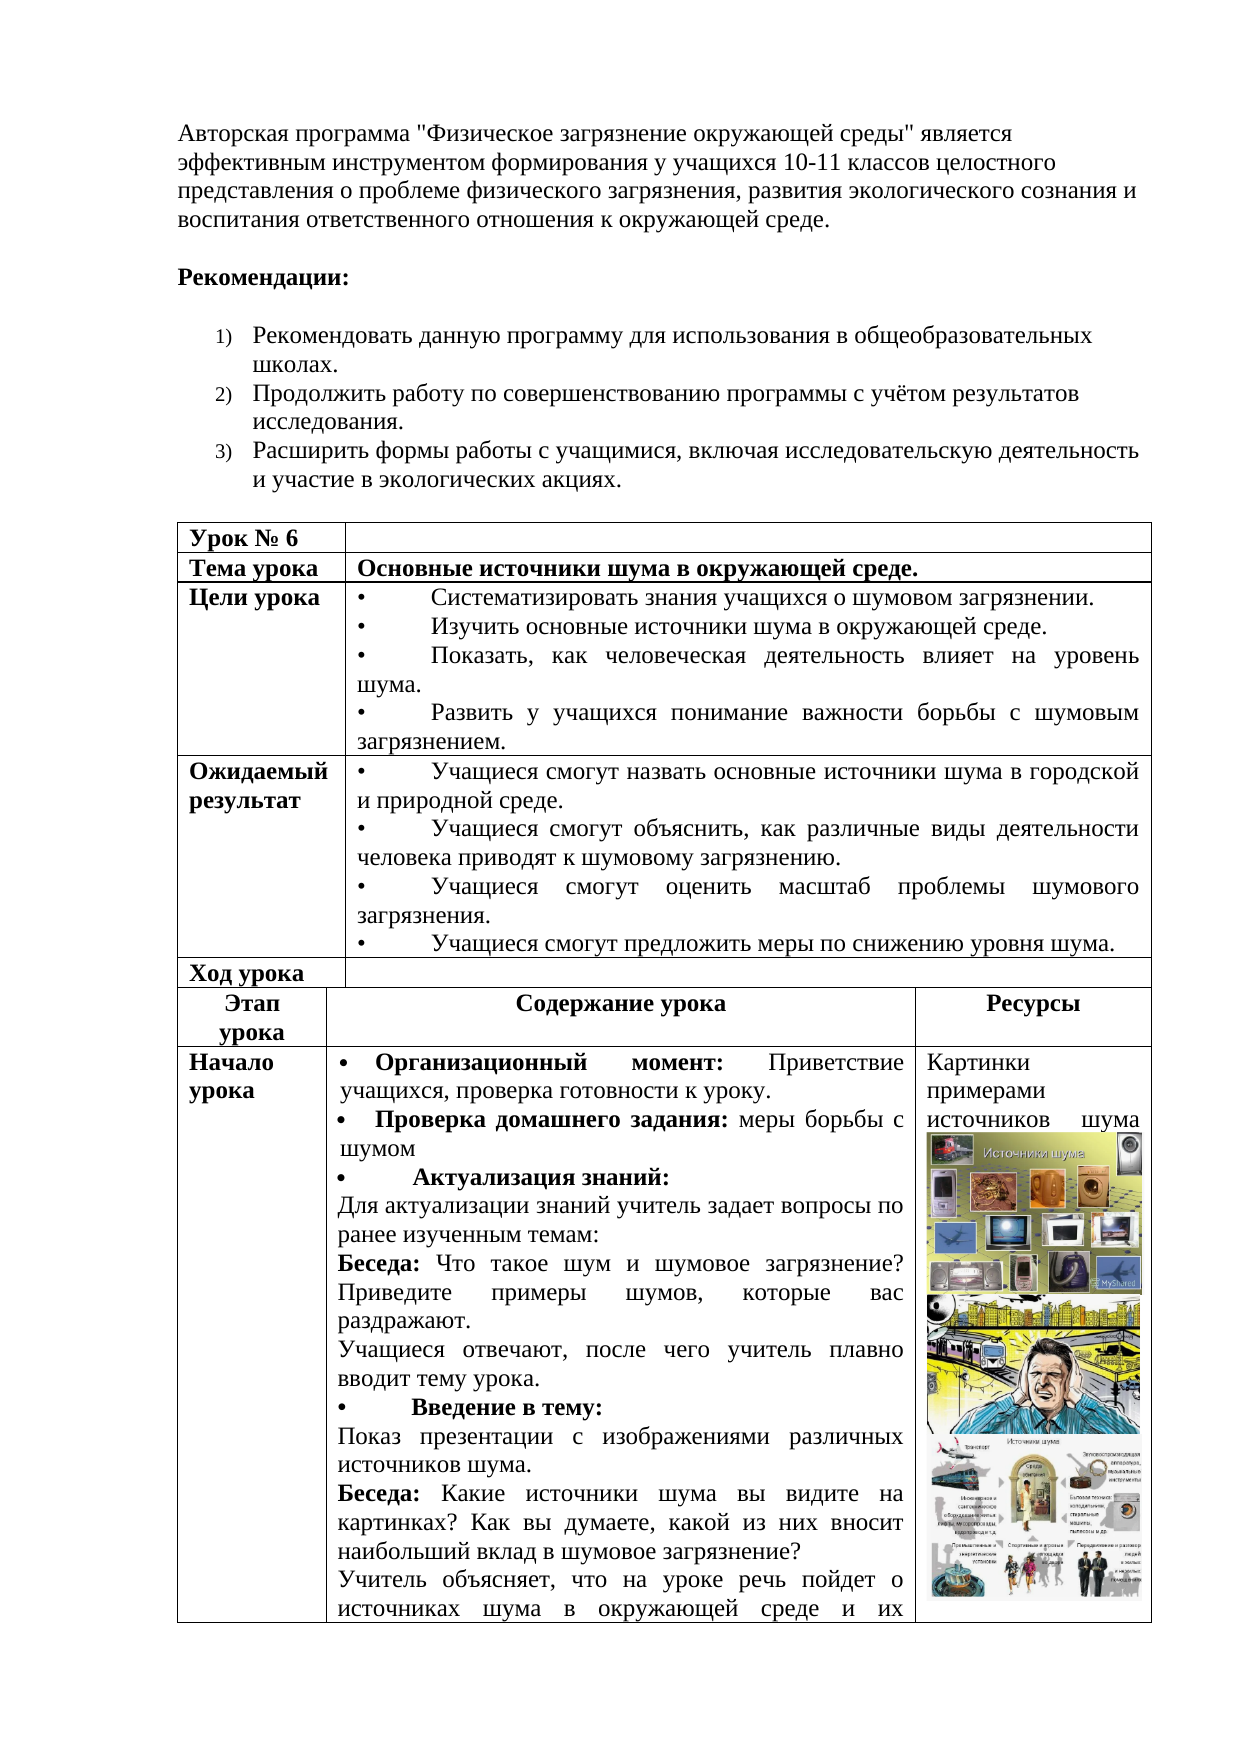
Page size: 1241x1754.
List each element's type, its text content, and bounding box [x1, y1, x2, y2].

list Расширить формы работы с учащимися, включая исследовательскую деятельность и участие в экологических акциях. [215, 435, 1152, 493]
table_cell Тема урока [178, 553, 345, 581]
table_cell Ресурсы [916, 988, 1151, 1046]
text Авторская программа "Физическое загрязнение окружающей среды" является эффективным инструментом формирования у учащихся 10-11 классов целостного представления о проблеме физического загрязнения, развития экологического сознания и воспитания ответственного отношения к окружающей среде. [177, 118, 1152, 233]
table_cell Начало урока [178, 1047, 326, 1622]
table_cell Ход урока [178, 958, 345, 987]
table_cell Основные источники шума в окружающей среде. [346, 553, 1151, 581]
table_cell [916, 1047, 1151, 1622]
list Продолжить работу по совершенствованию программы с учётом результатов исследования. [215, 378, 1152, 435]
text Рекомендации: [177, 262, 1152, 291]
list Рекомендовать данную программу для использования в общеобразовательных школах. [215, 320, 1152, 378]
table_cell Ожидаемый результат [178, 756, 345, 957]
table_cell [327, 1047, 915, 1622]
table_cell Этап урока [178, 988, 326, 1046]
table_cell Цели урока [178, 583, 345, 755]
table_cell • Систематизировать знания учащихся о шумовом загрязнении. • Изучить основные источники шума в окружающей среде. • Показать, как человеческая деятельность влияет на уровень шума. • Развить у учащихся понимание важности борьбы с шумовым загрязнением. [346, 583, 1151, 755]
table_header [346, 523, 1151, 552]
picture [926, 1132, 1145, 1601]
table_cell [346, 958, 1151, 987]
table_header Урок № 6 [178, 523, 345, 552]
table_cell • Учащиеся смогут назвать основные источники шума в городской и природной среде. • Учащиеся смогут объяснить, как различные виды деятельности человека приводят к шумовому загрязнению. • Учащиеся смогут оценить масштаб проблемы шумового загрязнения. • Учащиеся смогут предложить меры по снижению уровня шума. [346, 756, 1151, 957]
table_cell Содержание урока [327, 988, 915, 1046]
